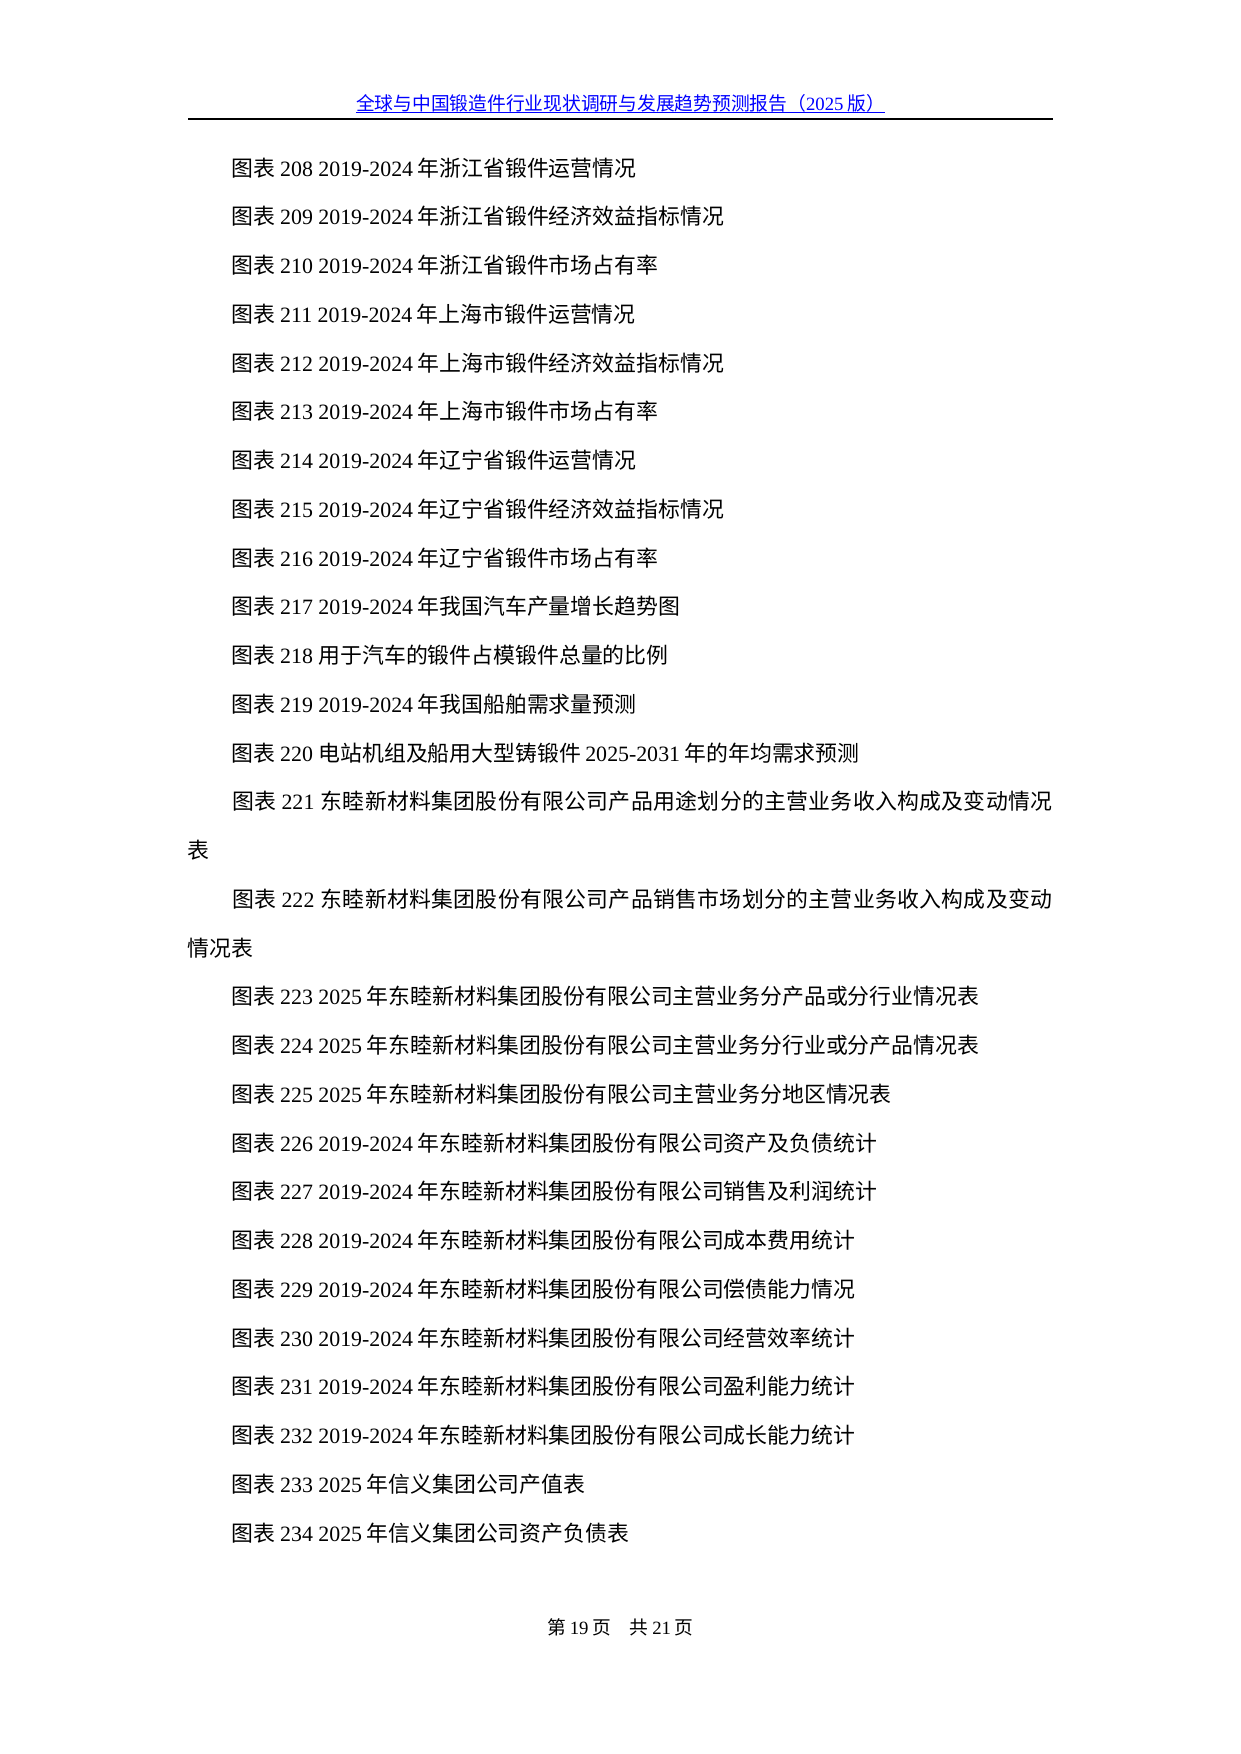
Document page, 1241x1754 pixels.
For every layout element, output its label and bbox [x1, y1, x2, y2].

text [187, 150, 1053, 1548]
